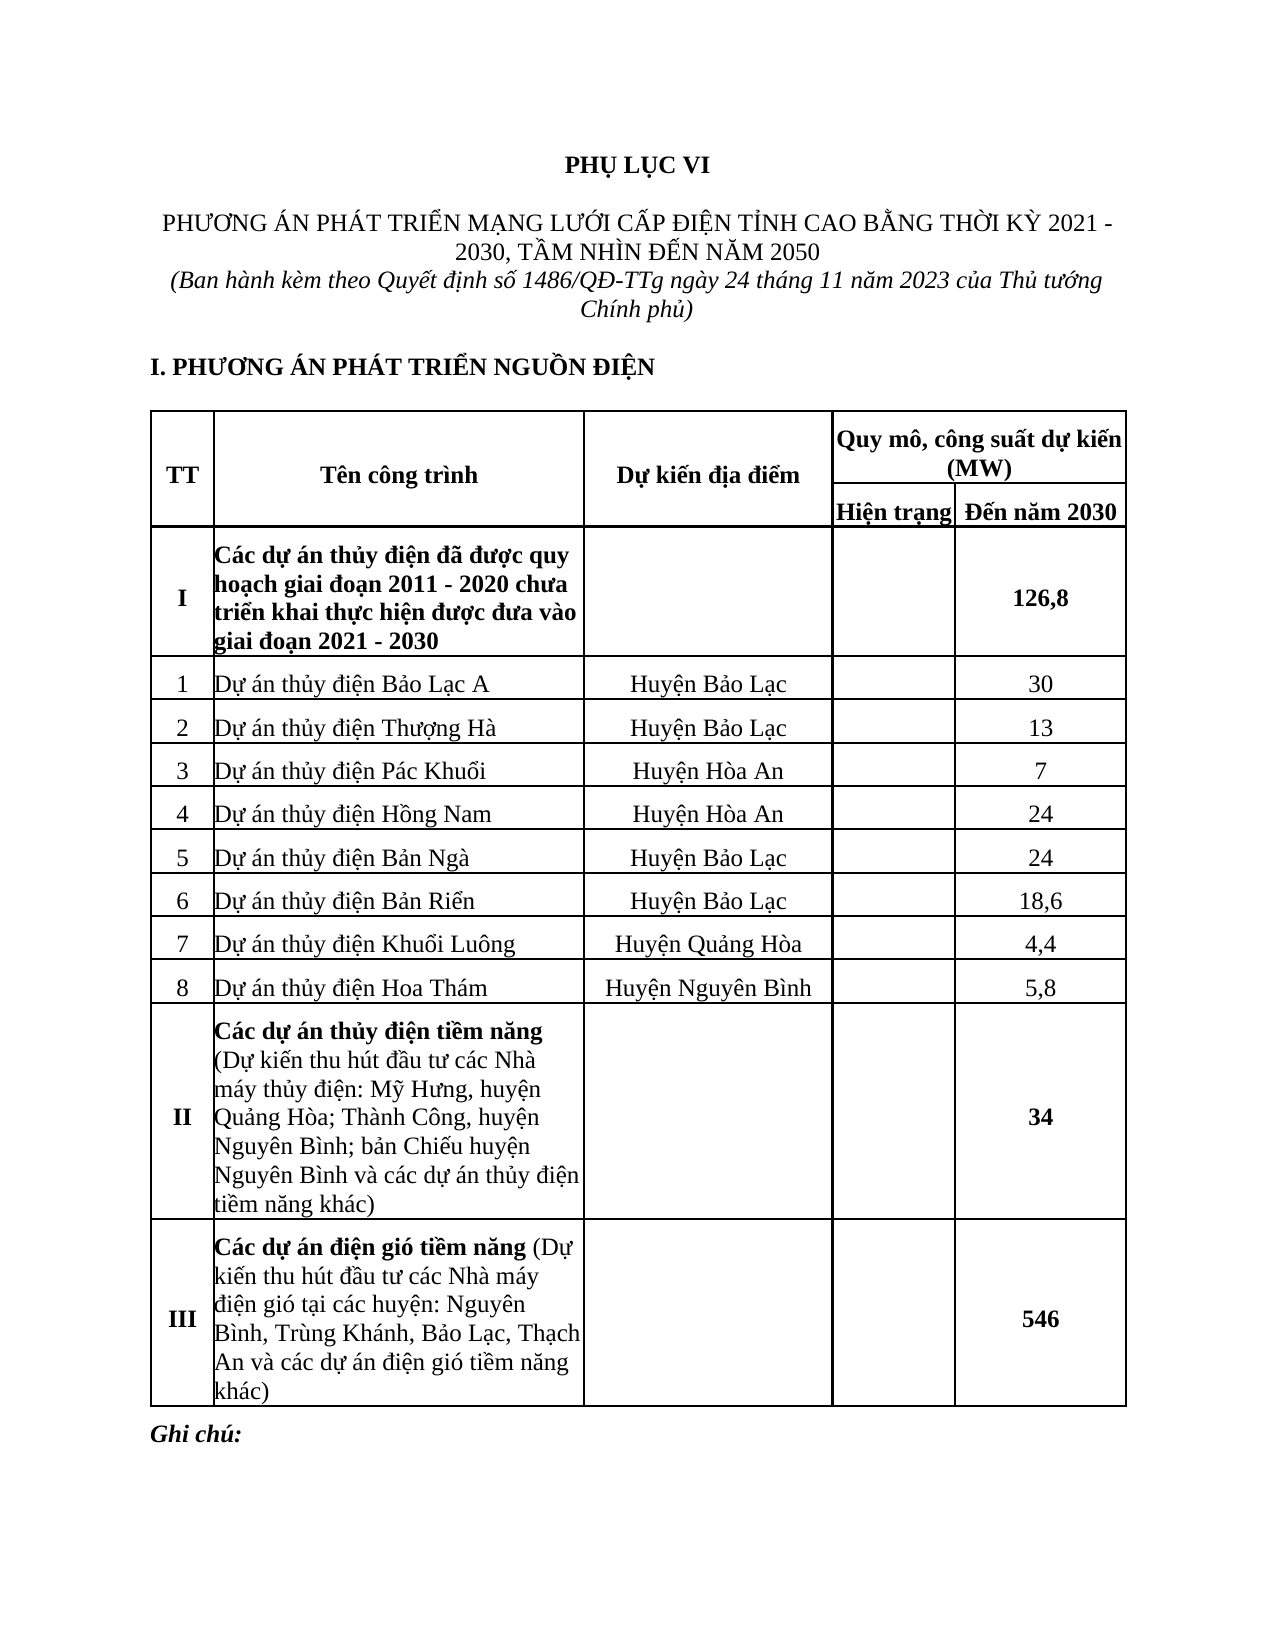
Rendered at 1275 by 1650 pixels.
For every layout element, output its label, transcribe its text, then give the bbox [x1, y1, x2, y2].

table_cell [834, 657, 954, 698]
table_cell Dự án thủy điện Khuổi Luông [215, 917, 583, 958]
table_cell [834, 1004, 954, 1217]
table_cell Dự án thủy điện Bản Riển [215, 874, 583, 915]
text PHỤ LỤC VI [150, 150, 1125, 179]
table_cell Dự án thủy điện Hồng Nam [215, 787, 583, 828]
text Ghi chú: [150, 1419, 1125, 1448]
table_cell 7 [956, 744, 1125, 785]
table_cell Các dự án thủy điện đã được quy hoạch giai đoạn 2011 - 2020 chưa triển khai thực hiện được đưa vào giai đoạn 2021 - 2030 [215, 528, 583, 655]
table_cell Dự án thủy điện Pác Khuổi [215, 744, 583, 785]
table_cell [834, 917, 954, 958]
table_header Quy mô, công suất dự kiến (MW) [834, 412, 1125, 482]
table_cell [834, 700, 954, 742]
table_header Dự kiến địa điểm [585, 412, 831, 525]
table_cell 6 [152, 874, 213, 915]
text I. PHƯƠNG ÁN PHÁT TRIỂN NGUỒN ĐIỆN [150, 352, 1125, 381]
table_cell [585, 528, 831, 655]
table_cell 5,8 [956, 960, 1125, 1002]
table_cell [834, 528, 954, 655]
table_cell [834, 874, 954, 915]
table_cell 5 [152, 830, 213, 872]
table_cell Dự án thủy điện Hoa Thám [215, 960, 583, 1002]
table_cell I [152, 528, 213, 655]
table_cell Huyện Hòa An [585, 744, 831, 785]
table_cell 24 [956, 787, 1125, 828]
table_cell [585, 1220, 831, 1404]
table_cell [834, 960, 954, 1002]
table_cell 2 [152, 700, 213, 742]
table_cell Huyện Hòa An [585, 787, 831, 828]
table_cell [834, 1220, 954, 1404]
table_cell 1 [152, 657, 213, 698]
table_cell Huyện Quảng Hòa [585, 917, 831, 958]
table_cell Dự án thủy điện Bảo Lạc A [215, 657, 583, 698]
table_cell Huyện Bảo Lạc [585, 874, 831, 915]
table_header Tên công trình [215, 412, 583, 525]
table_cell 34 [956, 1004, 1125, 1217]
table_cell [585, 1004, 831, 1217]
table_cell 13 [956, 700, 1125, 742]
table_cell II [152, 1004, 213, 1217]
table_cell Dự án thủy điện Bản Ngà [215, 830, 583, 872]
table_cell Dự án thủy điện Thượng Hà [215, 700, 583, 742]
table_cell III [152, 1220, 213, 1404]
table_cell [834, 787, 954, 828]
table_cell Hiện trạng [834, 484, 954, 525]
table_cell Các dự án thủy điện tiềm năng (Dự kiến thu hút đầu tư các Nhà máy thủy điện: Mỹ Hưng, huyện Quảng Hòa; Thành Công, huyện Nguyên Bình; bản Chiếu huyện Nguyên Bình và các dự án thủy điện tiềm năng khác) [215, 1004, 583, 1217]
table_cell 7 [152, 917, 213, 958]
table_cell 8 [152, 960, 213, 1002]
table_cell Đến năm 2030 [956, 484, 1125, 525]
table_cell Huyện Nguyên Bình [585, 960, 831, 1002]
table_cell 4 [152, 787, 213, 828]
table_cell Huyện Bảo Lạc [585, 657, 831, 698]
table_cell 4,4 [956, 917, 1125, 958]
table_header TT [152, 412, 213, 525]
text PHƯƠNG ÁN PHÁT TRIỂN MẠNG LƯỚI CẤP ĐIỆN TỈNH CAO BẰNG THỜI KỲ 2021 - 2030, TẦM NHÌN ĐẾN NĂM 2050 (Ban hành kèm theo Quyết định số 1486/QĐ-TTg ngày 24 tháng 11 năm 2023 của Thủ tướng Chính phủ) [150, 208, 1125, 323]
table_cell 3 [152, 744, 213, 785]
table_cell Các dự án điện gió tiềm năng (Dự kiến thu hút đầu tư các Nhà máy điện gió tại các huyện: Nguyên Bình, Trùng Khánh, Bảo Lạc, Thạch An và các dự án điện gió tiềm năng khác) [215, 1220, 583, 1404]
table_cell 126,8 [956, 528, 1125, 655]
table_cell Huyện Bảo Lạc [585, 830, 831, 872]
table_cell Huyện Bảo Lạc [585, 700, 831, 742]
table_cell [834, 830, 954, 872]
table_cell 24 [956, 830, 1125, 872]
table_cell 18,6 [956, 874, 1125, 915]
table_cell 30 [956, 657, 1125, 698]
table_cell 546 [956, 1220, 1125, 1404]
table_cell [834, 744, 954, 785]
